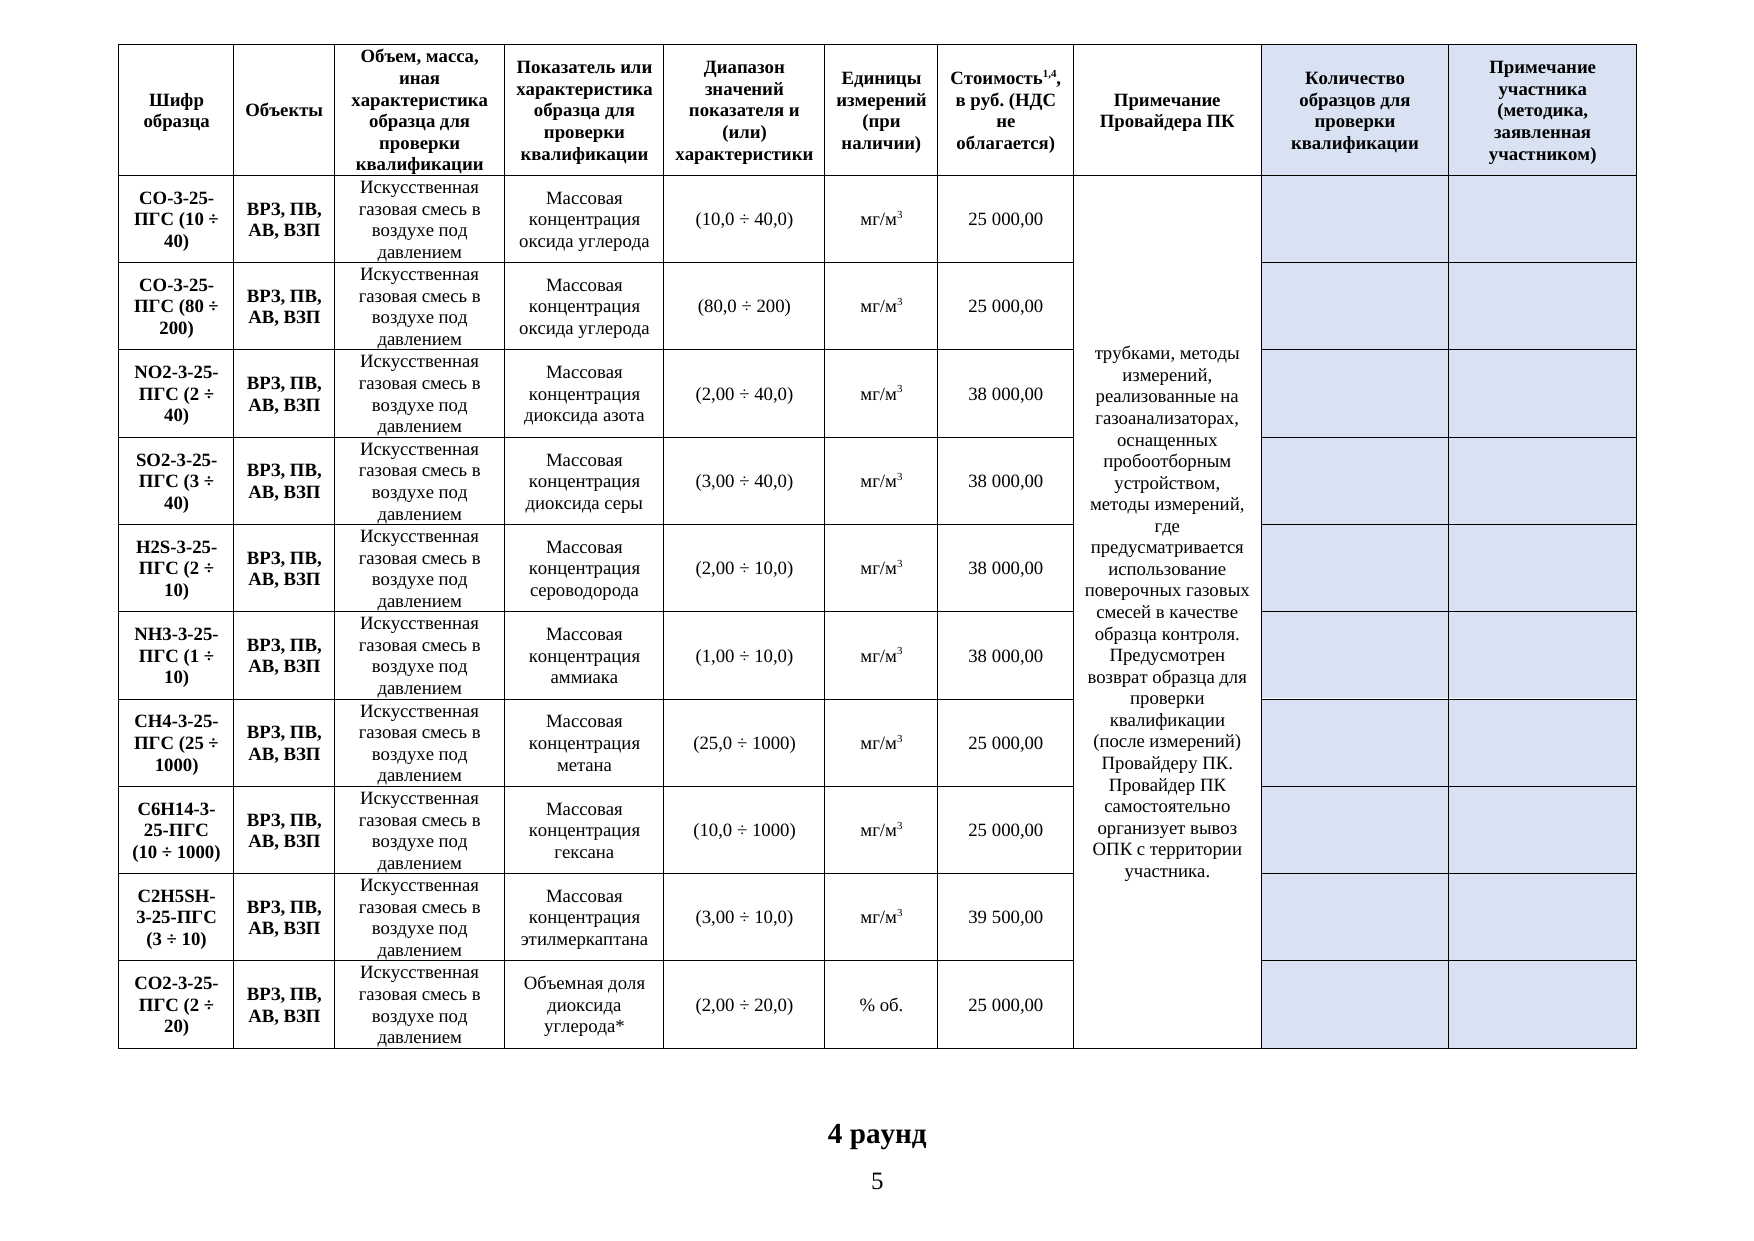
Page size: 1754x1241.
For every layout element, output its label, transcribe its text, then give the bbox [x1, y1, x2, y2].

table_cell (2,00 ÷ 20,0) [664, 961, 824, 1048]
table_cell % об. [825, 961, 937, 1048]
table_cell Массовая концентрация аммиака [505, 612, 663, 698]
table_cell Искусственная газовая смесь в воздухе под давлением [335, 438, 504, 524]
table_cell ВРЗ, ПВ, АВ, ВЗП [234, 176, 334, 262]
table_cell 38 000,00 [938, 612, 1073, 698]
table_cell [1262, 874, 1448, 960]
table_header Стоимость1,4, в руб. (НДС не облагается) [938, 45, 1073, 175]
table_cell мг/м3 [825, 263, 937, 349]
table_cell [1449, 874, 1636, 960]
table_cell [1262, 176, 1448, 262]
table_cell 38 000,00 [938, 350, 1073, 437]
table_cell ВРЗ, ПВ, АВ, ВЗП [234, 438, 334, 524]
table_cell ВРЗ, ПВ, АВ, ВЗП [234, 874, 334, 960]
table_cell Массовая концентрация диоксида серы [505, 438, 663, 524]
table_cell C6H14-3-25-ПГС (10 ÷ 1000) [119, 787, 233, 873]
table_cell Массовая концентрация диоксида азота [505, 350, 663, 437]
table_cell Массовая концентрация этилмеркаптана [505, 874, 663, 960]
table_cell ВРЗ, ПВ, АВ, ВЗП [234, 612, 334, 698]
table_cell [1262, 612, 1448, 698]
table_cell Искусственная газовая смесь в воздухе под давлением [335, 350, 504, 437]
table_cell [1262, 350, 1448, 437]
table_cell Искусственная газовая смесь в воздухе под давлением [335, 525, 504, 611]
table_cell СО-3-25-ПГС (80 ÷ 200) [119, 263, 233, 349]
table_cell [1449, 525, 1636, 611]
table_cell Массовая концентрация оксида углерода [505, 176, 663, 262]
table_cell мг/м3 [825, 612, 937, 698]
table_cell мг/м3 [825, 176, 937, 262]
table_cell 25 000,00 [938, 263, 1073, 349]
table_cell (3,00 ÷ 10,0) [664, 874, 824, 960]
table_cell Массовая концентрация метана [505, 700, 663, 786]
table_cell мг/м3 [825, 700, 937, 786]
table_cell (10,0 ÷ 40,0) [664, 176, 824, 262]
table_cell (2,00 ÷ 40,0) [664, 350, 824, 437]
table_cell [1449, 438, 1636, 524]
table_cell 25 000,00 [938, 700, 1073, 786]
table_cell CH4-3-25-ПГС (25 ÷ 1000) [119, 700, 233, 786]
table_cell 25 000,00 [938, 787, 1073, 873]
table_cell Искусственная газовая смесь в воздухе под давлением [335, 787, 504, 873]
table_cell Массовая концентрация гексана [505, 787, 663, 873]
table_cell (25,0 ÷ 1000) [664, 700, 824, 786]
table_cell Искусственная газовая смесь в воздухе под давлением [335, 961, 504, 1048]
table_cell Искусственная газовая смесь в воздухе под давлением [335, 700, 504, 786]
table_header Шифр образца [119, 45, 233, 175]
table_cell [1262, 263, 1448, 349]
table_cell [1262, 700, 1448, 786]
table_header Объем, масса, иная характеристика образца для проверки квалификации [335, 45, 504, 175]
table_cell Массовая концентрация оксида углерода [505, 263, 663, 349]
table_cell Искусственная газовая смесь в воздухе под давлением [335, 612, 504, 698]
table_cell мг/м3 [825, 525, 937, 611]
table_header Примечание Провайдера ПК [1074, 45, 1261, 175]
table_cell ВРЗ, ПВ, АВ, ВЗП [234, 787, 334, 873]
table_cell Искусственная газовая смесь в воздухе под давлением [335, 176, 504, 262]
table_cell СО2-3-25-ПГС (2 ÷ 20) [119, 961, 233, 1048]
table_cell 25 000,00 [938, 961, 1073, 1048]
table_cell [1449, 700, 1636, 786]
table_cell [1262, 961, 1448, 1048]
table_cell 25 000,00 [938, 176, 1073, 262]
text 4 раунд [118, 1116, 1636, 1149]
table_cell [1449, 263, 1636, 349]
table_cell [1449, 961, 1636, 1048]
table_cell 39 500,00 [938, 874, 1073, 960]
table_cell (1,00 ÷ 10,0) [664, 612, 824, 698]
table_cell (2,00 ÷ 10,0) [664, 525, 824, 611]
table_cell ВРЗ, ПВ, АВ, ВЗП [234, 263, 334, 349]
table_header Количество образцов для проверки квалификации [1262, 45, 1448, 175]
table_cell Искусственная газовая смесь в воздухе под давлением [335, 874, 504, 960]
table_header Объекты [234, 45, 334, 175]
table_header Примечание участника (методика, заявленная участником) [1449, 45, 1636, 175]
table_cell Объемная доля диоксида углерода* [505, 961, 663, 1048]
table_cell [1262, 438, 1448, 524]
table_cell (10,0 ÷ 1000) [664, 787, 824, 873]
table_cell Массовая концентрация сероводорода [505, 525, 663, 611]
table_cell ВРЗ, ПВ, АВ, ВЗП [234, 525, 334, 611]
table_cell ВРЗ, ПВ, АВ, ВЗП [234, 961, 334, 1048]
table_header Единицы измерений (при наличии) [825, 45, 937, 175]
table_cell (80,0 ÷ 200) [664, 263, 824, 349]
table_cell мг/м3 [825, 874, 937, 960]
table_cell SO2-3-25-ПГС (3 ÷ 40) [119, 438, 233, 524]
table_cell мг/м3 [825, 438, 937, 524]
table_cell мг/м3 [825, 787, 937, 873]
table_cell H2S-3-25-ПГС (2 ÷ 10) [119, 525, 233, 611]
table_cell СО-3-25-ПГС (10 ÷ 40) [119, 176, 233, 262]
table_cell C2H5SH-3-25-ПГС (3 ÷ 10) [119, 874, 233, 960]
table_cell NH3-3-25-ПГС (1 ÷ 10) [119, 612, 233, 698]
table_cell 38 000,00 [938, 525, 1073, 611]
table_cell [1449, 176, 1636, 262]
table_cell [1449, 612, 1636, 698]
table_cell (3,00 ÷ 40,0) [664, 438, 824, 524]
table_cell [1449, 350, 1636, 437]
table_cell [1449, 787, 1636, 873]
table_cell NO2-3-25-ПГС (2 ÷ 40) [119, 350, 233, 437]
table_cell 38 000,00 [938, 438, 1073, 524]
table_cell Искусственная газовая смесь в воздухе под давлением [335, 263, 504, 349]
table_cell [1262, 787, 1448, 873]
table_header Показатель или характеристика образца для проверки квалификации [505, 45, 663, 175]
table_cell мг/м3 [825, 350, 937, 437]
table_header Диапазон значений показателя и (или) характеристики [664, 45, 824, 175]
table_cell ВРЗ, ПВ, АВ, ВЗП [234, 700, 334, 786]
table_cell ВРЗ, ПВ, АВ, ВЗП [234, 350, 334, 437]
table_cell [1262, 525, 1448, 611]
